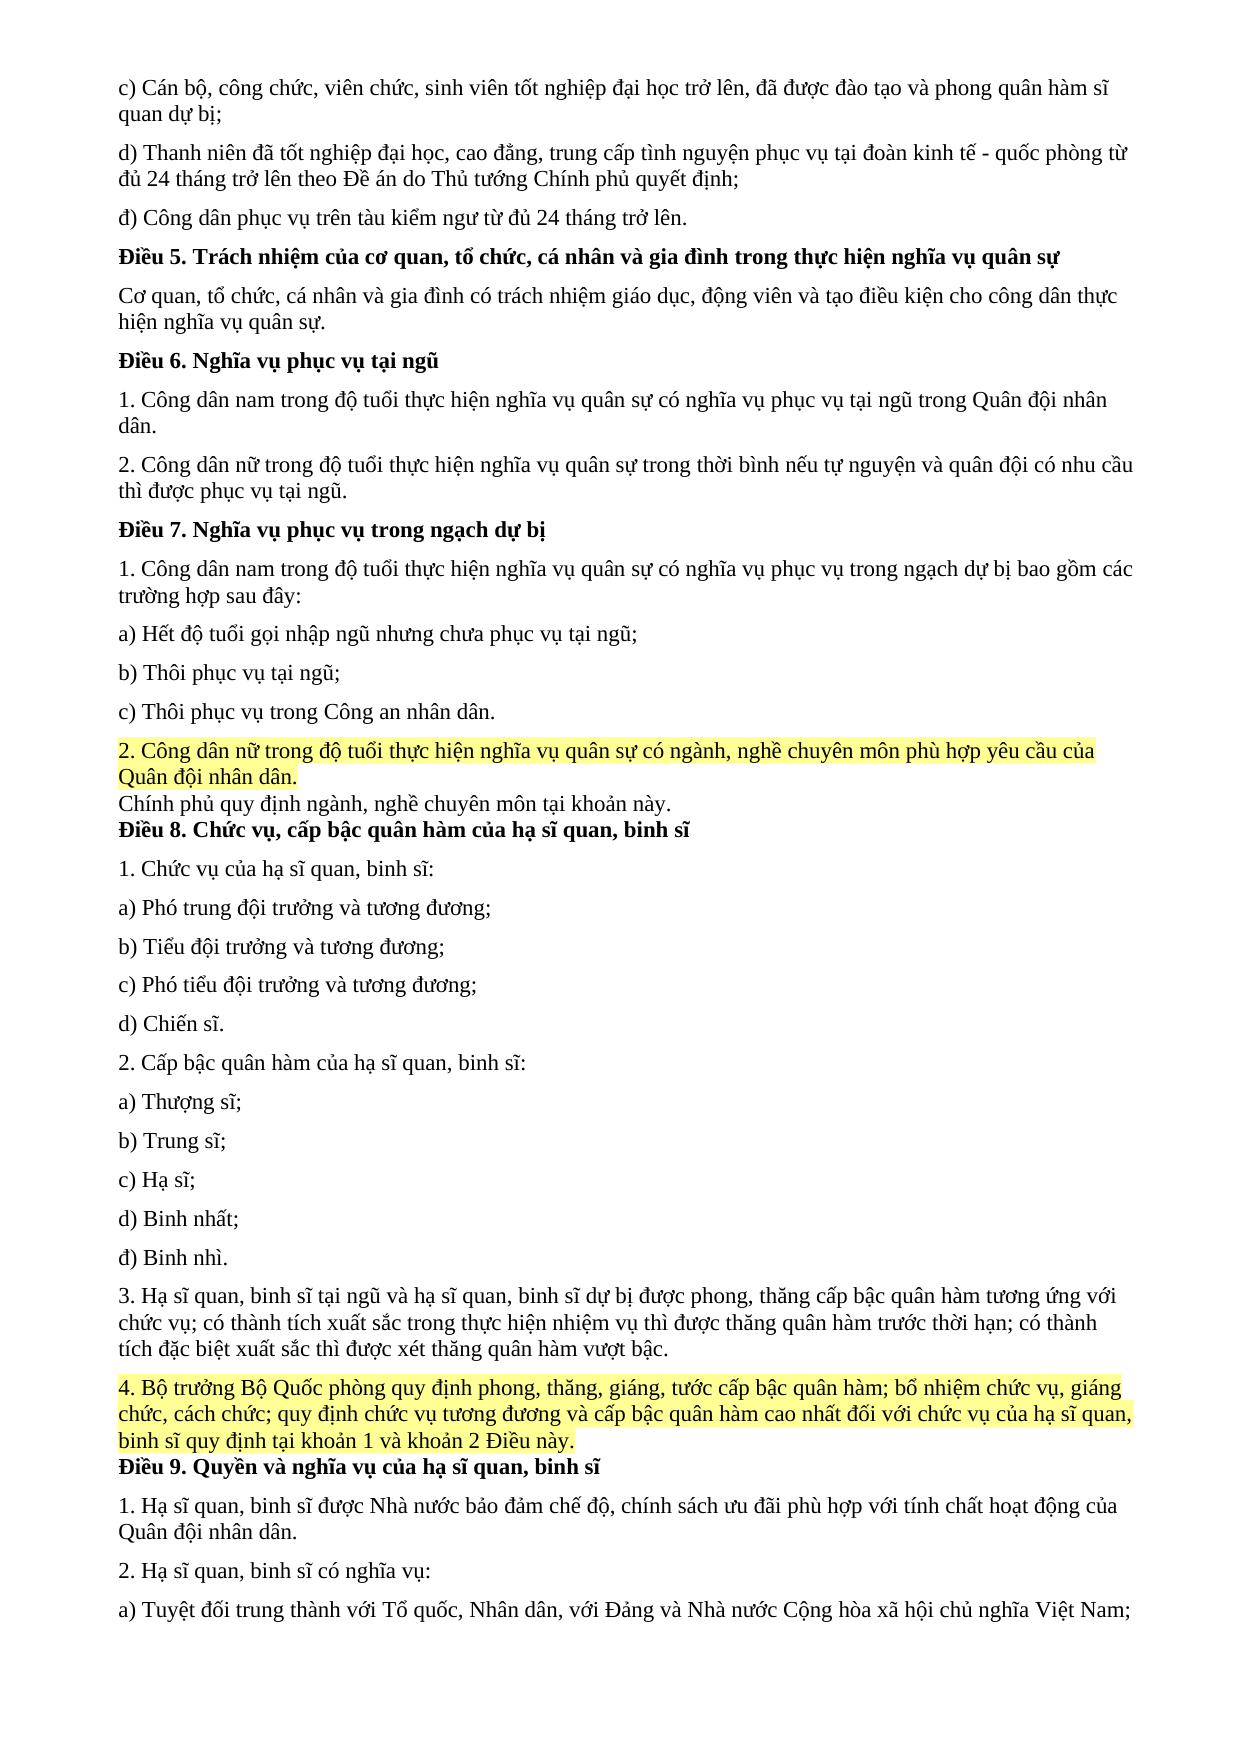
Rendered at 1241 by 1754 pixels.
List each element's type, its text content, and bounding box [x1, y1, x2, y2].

text đ) Binh nhì. [118, 1243, 1137, 1270]
text c) Thôi phục vụ trong Công an nhân dân. [118, 698, 270, 724]
text 1. Công dân nam trong độ tuổi thực hiện nghĩa vụ quân sự có nghĩa vụ phục vụ tại ngũ trong Quân đội nhân dân. [118, 386, 1137, 439]
text d) Thanh niên đã tốt nghiệp đại học, cao đẳng, trung cấp tình nguyện phục vụ tại đoàn kinh tế - quốc phòng từ đủ 24 tháng trở lên theo Đề án do Thủ tướng Chính phủ quyết định; [118, 139, 1137, 192]
text Chính phủ quy định ngành, nghề chuyên môn tại khoản này. [118, 790, 1137, 816]
text 1. Hạ sĩ quan, binh sĩ được Nhà nước bảo đảm chế độ, chính sách ưu đãi phù hợp với tính chất hoạt động của Quân đội nhân dân. [118, 1492, 1137, 1544]
text Điều 8. Chức vụ, cấp bậc quân hàm của hạ sĩ quan, binh sĩ [118, 816, 1137, 842]
text 1. Công dân nam trong độ tuổi thực hiện nghĩa vụ quân sự có nghĩa vụ phục vụ trong ngạch dự bị bao gồm các trường hợp sau đây: [118, 555, 1137, 608]
text b) Thôi phục vụ tại ngũ; [118, 659, 1137, 686]
text 2. Hạ sĩ quan, binh sĩ có nghĩa vụ: [118, 1557, 1137, 1583]
text 3. Hạ sĩ quan, binh sĩ tại ngũ và hạ sĩ quan, binh sĩ dự bị được phong, thăng cấp bậc quân hàm tương ứng với chức vụ; có thành tích xuất sắc trong thực hiện nhiệm vụ thì được thăng quân hàm trước thời hạn; có thành tích đặc biệt xuất sắc thì được xét thăng quân hàm vượt bậc. [118, 1282, 1137, 1361]
text Điều 9. Quyền và nghĩa vụ của hạ sĩ quan, binh sĩ [118, 1453, 1137, 1479]
text c) Thôi phục vụ trong Công an nhân dân. [318, 698, 1137, 724]
text Điều 6. Nghĩa vụ phục vụ tại ngũ [118, 347, 1137, 373]
text a) Thượng sĩ; [118, 1088, 1137, 1114]
text b) Trung sĩ; [118, 1127, 1137, 1153]
text 2. Cấp bậc quân hàm của hạ sĩ quan, binh sĩ: [118, 1049, 1137, 1076]
text a) Tuyệt đối trung thành với Tổ quốc, Nhân dân, với Đảng và Nhà nước Cộng hòa xã hội chủ nghĩa Việt Nam; [118, 1596, 1137, 1622]
text 2. Công dân nữ trong độ tuổi thực hiện nghĩa vụ quân sự trong thời bình nếu tự nguyện và quân đội có nhu cầu thì được phục vụ tại ngũ. [118, 451, 1137, 504]
text c) Hạ sĩ; [118, 1166, 1137, 1192]
text Điều 7. Nghĩa vụ phục vụ trong ngạch dự bị [118, 516, 1137, 543]
text 4. Bộ trưởng Bộ Quốc phòng quy định phong, thăng, giáng, tước cấp bậc quân hàm; bổ nhiệm chức vụ, giáng chức, cách chức; quy định chức vụ tương đương và cấp bậc quân hàm cao nhất đối với chức vụ của hạ sĩ quan, binh sĩ quy định tại khoản 1 và khoản 2 Điều này. [575, 1374, 1137, 1453]
text đ) Công dân phục vụ trên tàu kiểm ngư từ đủ 24 tháng trở lên. [118, 204, 1137, 231]
text Điều 5. Trách nhiệm của cơ quan, tổ chức, cá nhân và gia đình trong thực hiện nghĩa vụ quân sự [118, 243, 1137, 269]
text a) Hết độ tuổi gọi nhập ngũ nhưng chưa phục vụ tại ngũ; [118, 621, 1137, 647]
text 1. Chức vụ của hạ sĩ quan, binh sĩ: [118, 855, 1137, 881]
text c) Phó tiểu đội trưởng và tương đương; [118, 972, 1137, 998]
text d) Binh nhất; [118, 1205, 1137, 1231]
text c) Cán bộ, công chức, viên chức, sinh viên tốt nghiệp đại học trở lên, đã được đào tạo và phong quân hàm sĩ quan dự bị; [118, 74, 1137, 127]
text b) Tiểu đội trưởng và tương đương; [118, 933, 1137, 959]
text 2. Công dân nữ trong độ tuổi thực hiện nghĩa vụ quân sự có ngành, nghề chuyên môn phù hợp yêu cầu của Quân đội nhân dân. [118, 737, 1137, 790]
text a) Phó trung đội trưởng và tương đương; [118, 894, 1137, 920]
text d) Chiến sĩ. [118, 1010, 1137, 1037]
text Cơ quan, tổ chức, cá nhân và gia đình có trách nhiệm giáo dục, động viên và tạo điều kiện cho công dân thực hiện nghĩa vụ quân sự. [118, 282, 1137, 335]
